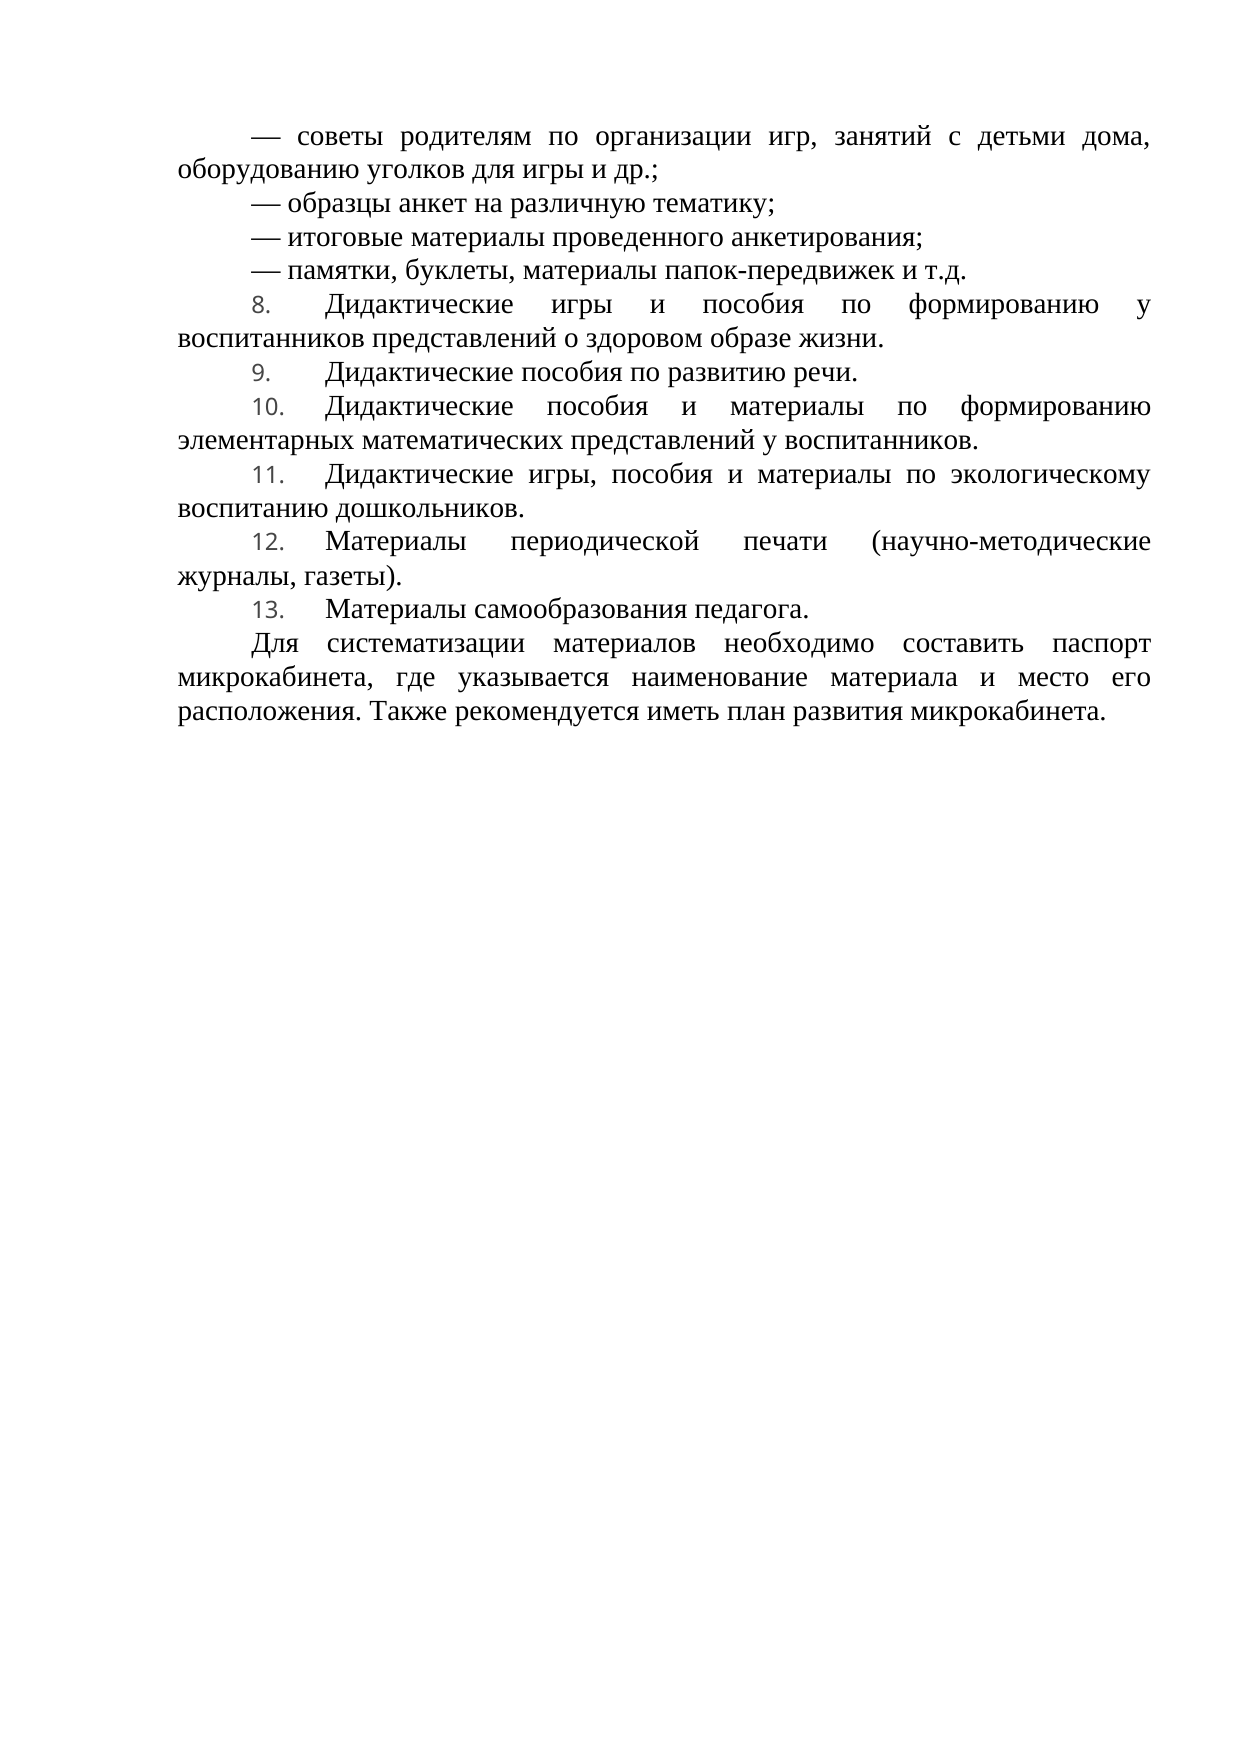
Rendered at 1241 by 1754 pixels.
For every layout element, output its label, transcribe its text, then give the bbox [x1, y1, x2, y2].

text Для систематизации материалов необходимо составить паспорт микрокабинета, где указывается наименование материала и место его расположения. Также рекомендуется иметь план развития микрокабинета. [177, 626, 1152, 726]
text — итоговые материалы проведенного анкетирования; [177, 219, 1152, 252]
text — образцы анкет на различную тематику; [177, 185, 1152, 219]
list Дидактические пособия по развитию речи. [177, 354, 1152, 388]
list Материалы самообразования педагога. [177, 591, 1152, 626]
text — советы родителям по организации игр, занятий с детьми дома, оборудованию уголков для игры и др.; [177, 118, 1152, 185]
list Материалы периодической печати (научно-методические журналы, газеты). [177, 523, 1152, 591]
text — памятки, буклеты, материалы папок-передвижек и т.д. [177, 252, 1152, 286]
list Дидактические игры и пособия по формированию у воспитанников представлений о здоровом образе жизни. [177, 286, 1152, 354]
list Дидактические игры, пособия и материалы по экологическому воспитанию дошкольников. [177, 456, 1152, 523]
list Дидактические пособия и материалы по формированию элементарных математических представлений у воспитанников. [177, 388, 1152, 456]
